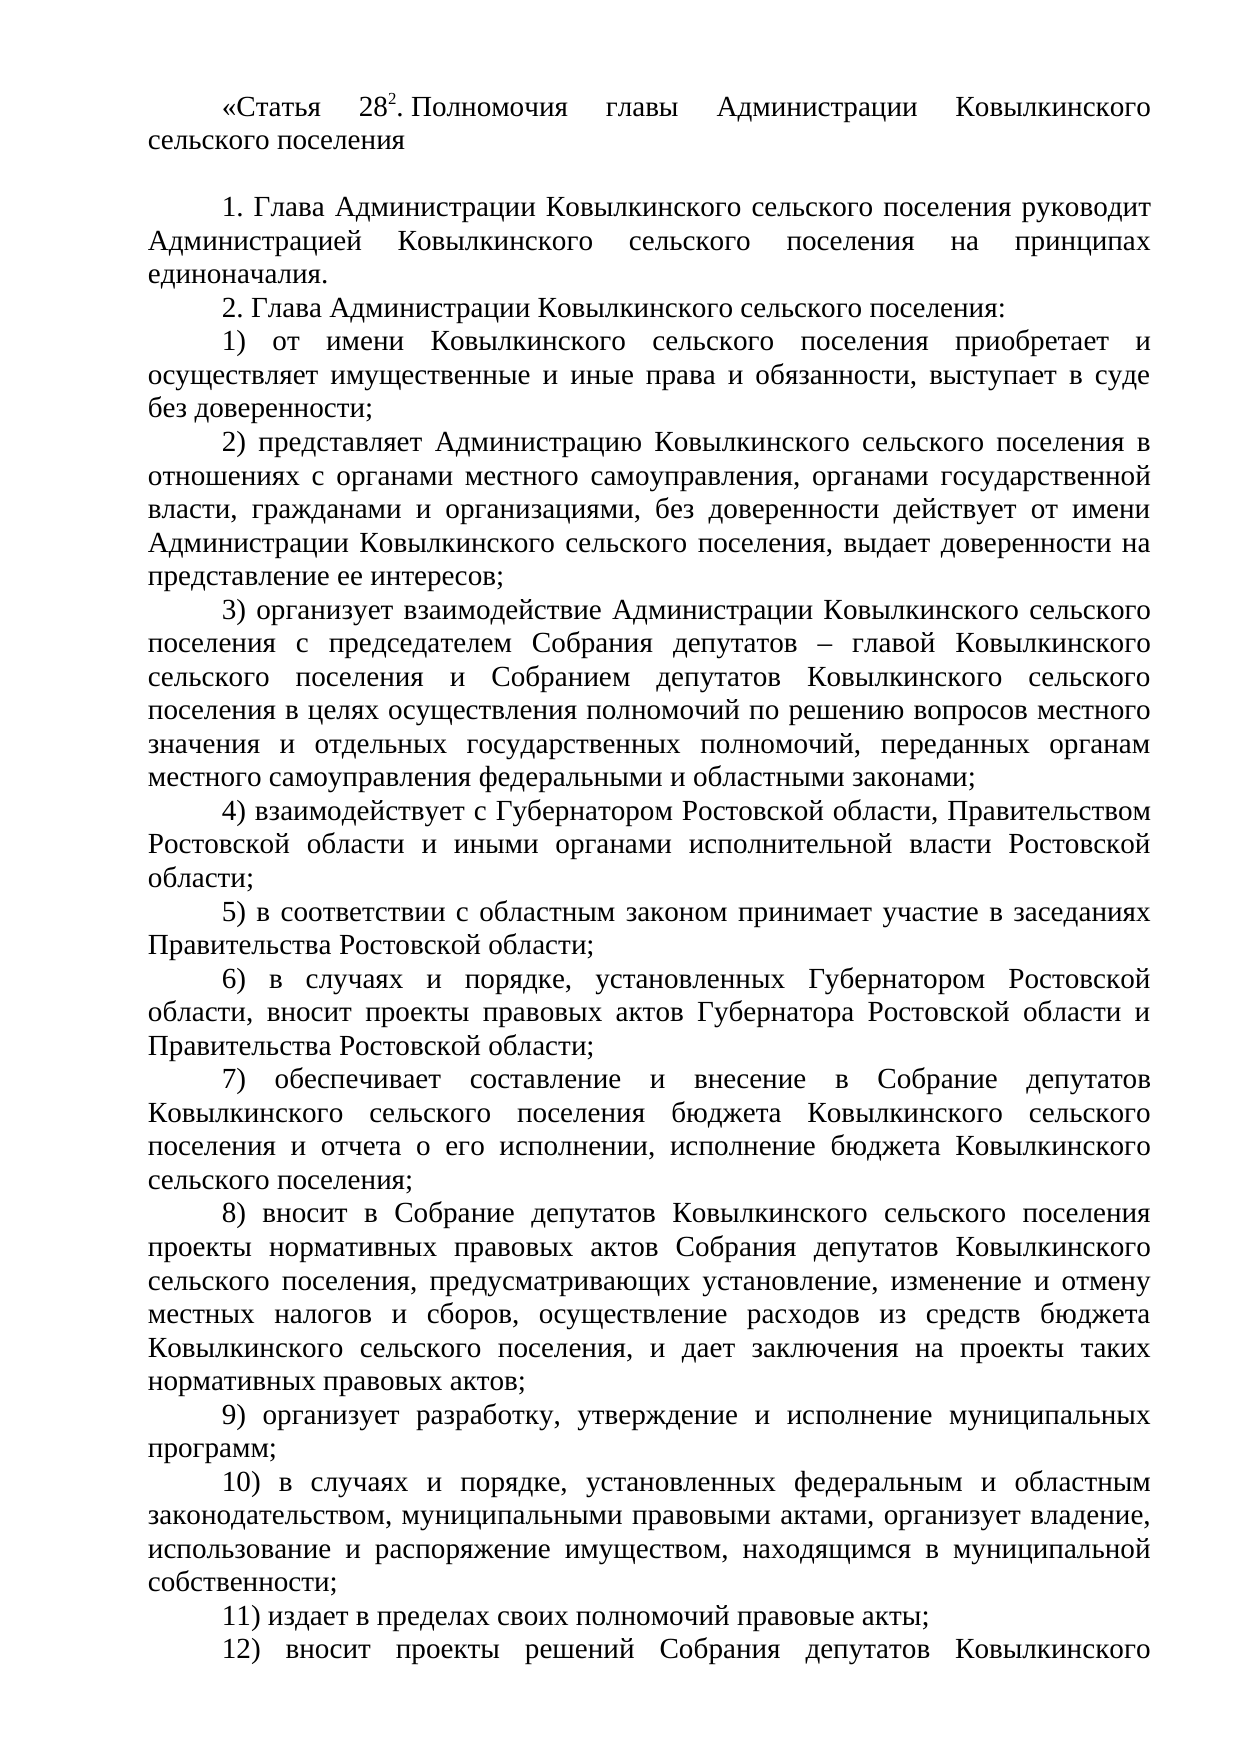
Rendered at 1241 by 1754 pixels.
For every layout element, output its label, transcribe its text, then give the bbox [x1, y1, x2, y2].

text 5) в соответствии с областным законом принимает участие в заседаниях Правительства Ростовской области; [148, 894, 1152, 961]
text 10) в случаях и порядке, установленных федеральным и областным законодательством, муниципальными правовыми актами, организует владение, использование и распоряжение имуществом, находящимся в муниципальной собственности; [148, 1464, 1152, 1598]
text 11) издает в пределах своих полномочий правовые акты; [148, 1598, 1152, 1632]
text «Статья 282. Полномочия главы Администрации Ковылкинского сельского поселения [148, 89, 1152, 156]
text 1) от имени Ковылкинского сельского поселения приобретает и осуществляет имущественные и иные права и обязанности, выступает в суде без доверенности; [148, 323, 1152, 424]
text 1. Глава Администрации Ковылкинского сельского поселения руководит Администрацией Ковылкинского сельского поселения на принципах единоначалия. [148, 189, 1152, 290]
text 4) взаимодействует с Губернатором Ростовской области, Правительством Ростовской области и иными органами исполнительной власти Ростовской области; [148, 793, 1152, 894]
text 6) в случаях и порядке, установленных Губернатором Ростовской области, вносит проекты правовых актов Губернатора Ростовской области и Правительства Ростовской области; [148, 961, 1152, 1061]
text 3) организует взаимодействие Администрации Ковылкинского сельского поселения с председателем Собрания депутатов – главой Ковылкинского сельского поселения и Собранием депутатов Ковылкинского сельского поселения в целях осуществления полномочий по решению вопросов местного значения и отдельных государственных полномочий, переданных органам местного самоуправления федеральными и областными законами; [148, 592, 1152, 793]
text 7) обеспечивает составление и внесение в Собрание депутатов Ковылкинского сельского поселения бюджета Ковылкинского сельского поселения и отчета о его исполнении, исполнение бюджета Ковылкинского сельского поселения; [148, 1061, 1152, 1196]
text 8) вносит в Собрание депутатов Ковылкинского сельского поселения проекты нормативных правовых актов Собрания депутатов Ковылкинского сельского поселения, предусматривающих установление, изменение и отмену местных налогов и сборов, осуществление расходов из средств бюджета Ковылкинского сельского поселения, и дает заключения на проекты таких нормативных правовых актов; [148, 1196, 1152, 1397]
text 2) представляет Администрацию Ковылкинского сельского поселения в отношениях с органами местного самоуправления, органами государственной власти, гражданами и организациями, без доверенности действует от имени Администрации Ковылкинского сельского поселения, выдает доверенности на представление ее интересов; [148, 424, 1152, 592]
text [148, 1632, 1152, 1665]
text 2. Глава Администрации Ковылкинского сельского поселения: [148, 290, 1152, 323]
text 9) организует разработку, утверждение и исполнение муниципальных программ; [148, 1397, 1152, 1464]
